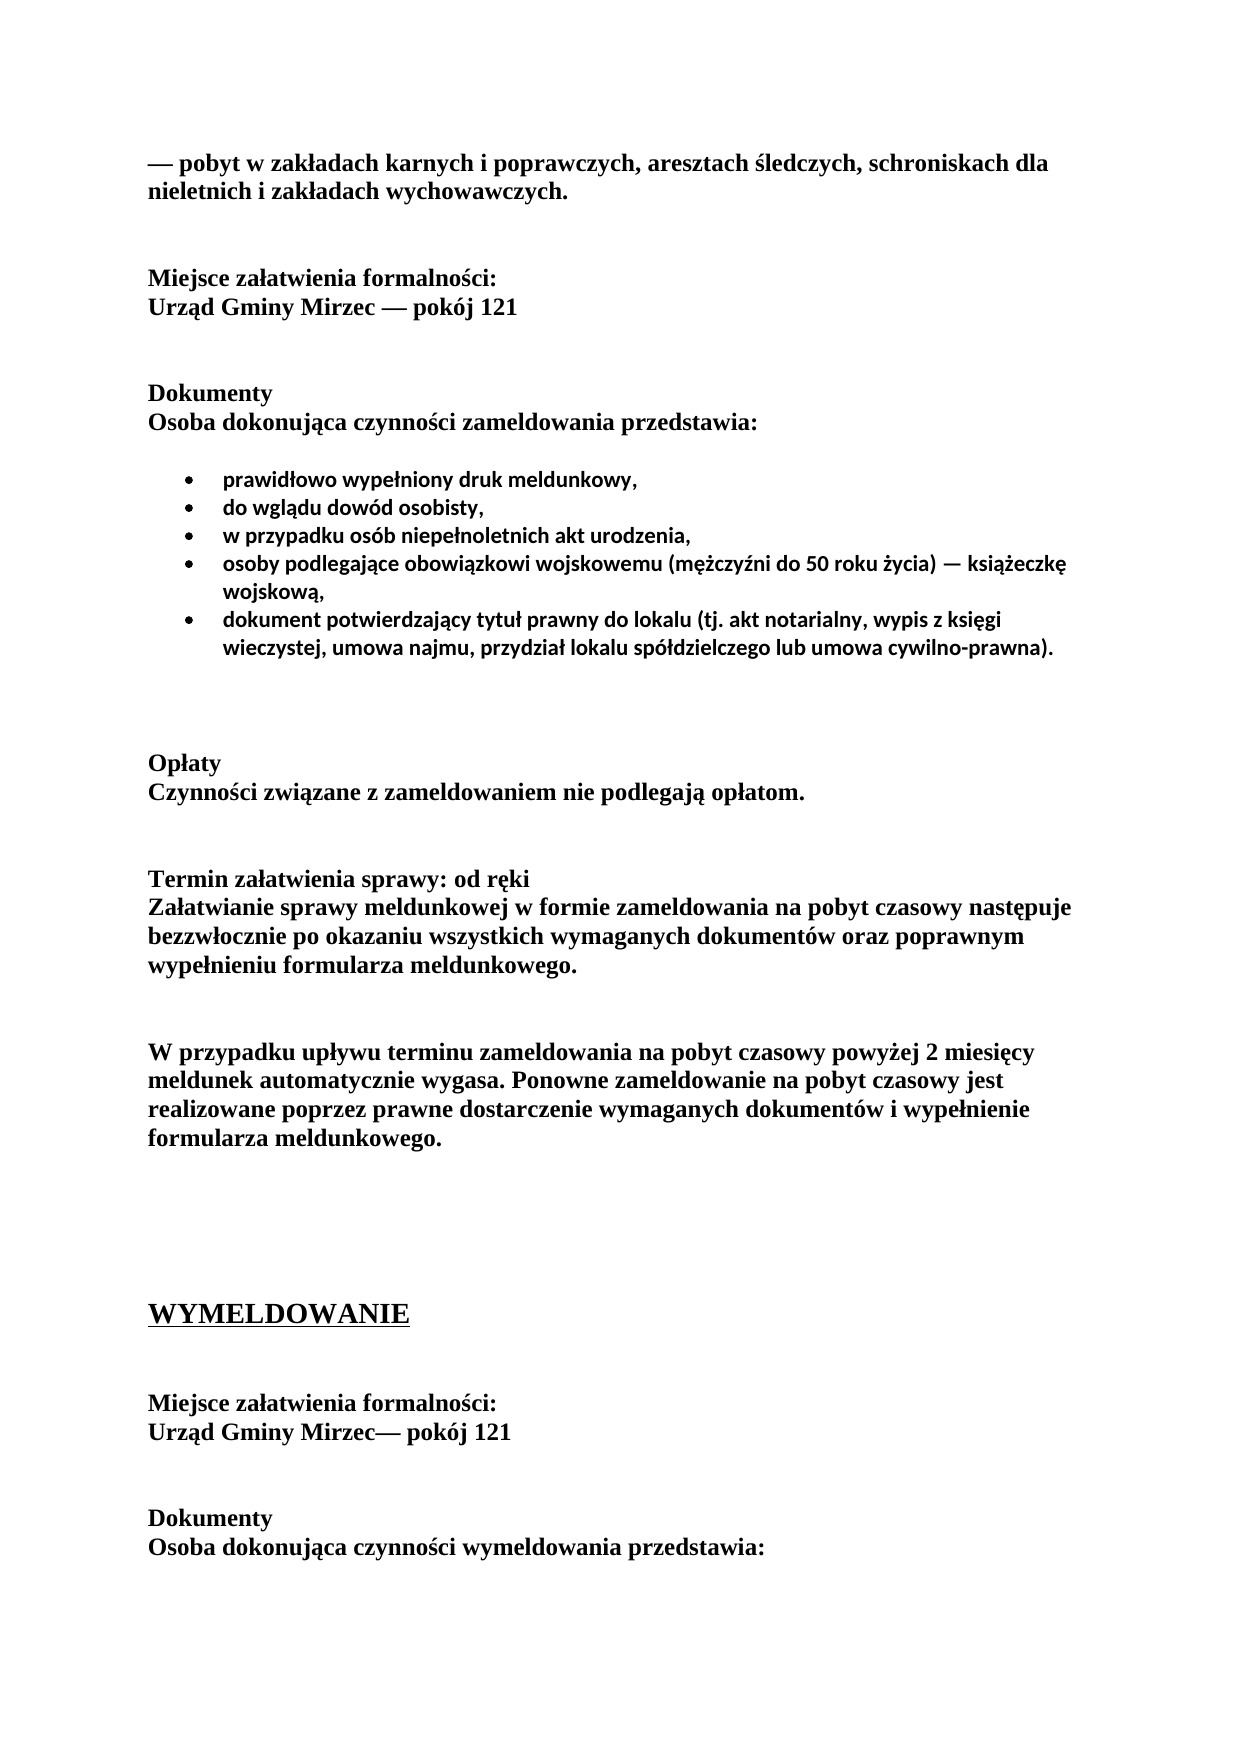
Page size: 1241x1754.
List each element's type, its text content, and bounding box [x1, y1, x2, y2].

text Dokumenty Osoba dokonująca czynności wymeldowania przedstawia: [148, 1475, 1093, 1561]
list osoby podlegające obowiązkowi wojskowemu (mężczyźni do 50 roku życia) — książeczkę wojskową, [185, 549, 1093, 605]
text W przypadku upływu terminu zameldowania na pobyt czasowy powyżej 2 miesięcy meldunek automatycznie wygasa. Ponowne zameldowanie na pobyt czasowy jest realizowane poprzez prawne dostarczenie wymaganych dokumentów i wypełnienie formularza meldunkowego. [148, 1008, 1093, 1152]
list dokument potwierdzający tytuł prawny do lokalu (tj. akt notarialny, wypis z księgi wieczystej, umowa najmu, przydział lokalu spółdzielczego lub umowa cywilno-prawna). [185, 605, 1093, 661]
text Miejsce załatwienia formalności: Urząd Gminy Mirzec — pokój 121 [148, 234, 1093, 321]
text WYMELDOWANIE [148, 1297, 1093, 1330]
text Opłaty Czynności związane z zameldowaniem nie podlegają opłatom. [148, 748, 1093, 806]
text Miejsce załatwienia formalności: Urząd Gminy Mirzec— pokój 121 [148, 1359, 1093, 1446]
list prawidłowo wypełniony druk meldunkowy, [185, 465, 1093, 493]
text Termin załatwienia sprawy: od ręki Załatwianie sprawy meldunkowej w formie zameldowania na pobyt czasowy następuje bezzwłocznie po okazaniu wszystkich wymaganych dokumentów oraz poprawnym wypełnieniu formularza meldunkowego. [148, 835, 1093, 979]
text Dokumenty Osoba dokonująca czynności zameldowania przedstawia: [148, 350, 1093, 436]
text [148, 148, 1093, 205]
list do wglądu dowód osobisty, [185, 493, 1093, 521]
list w przypadku osób niepełnoletnich akt urodzenia, [185, 521, 1093, 549]
